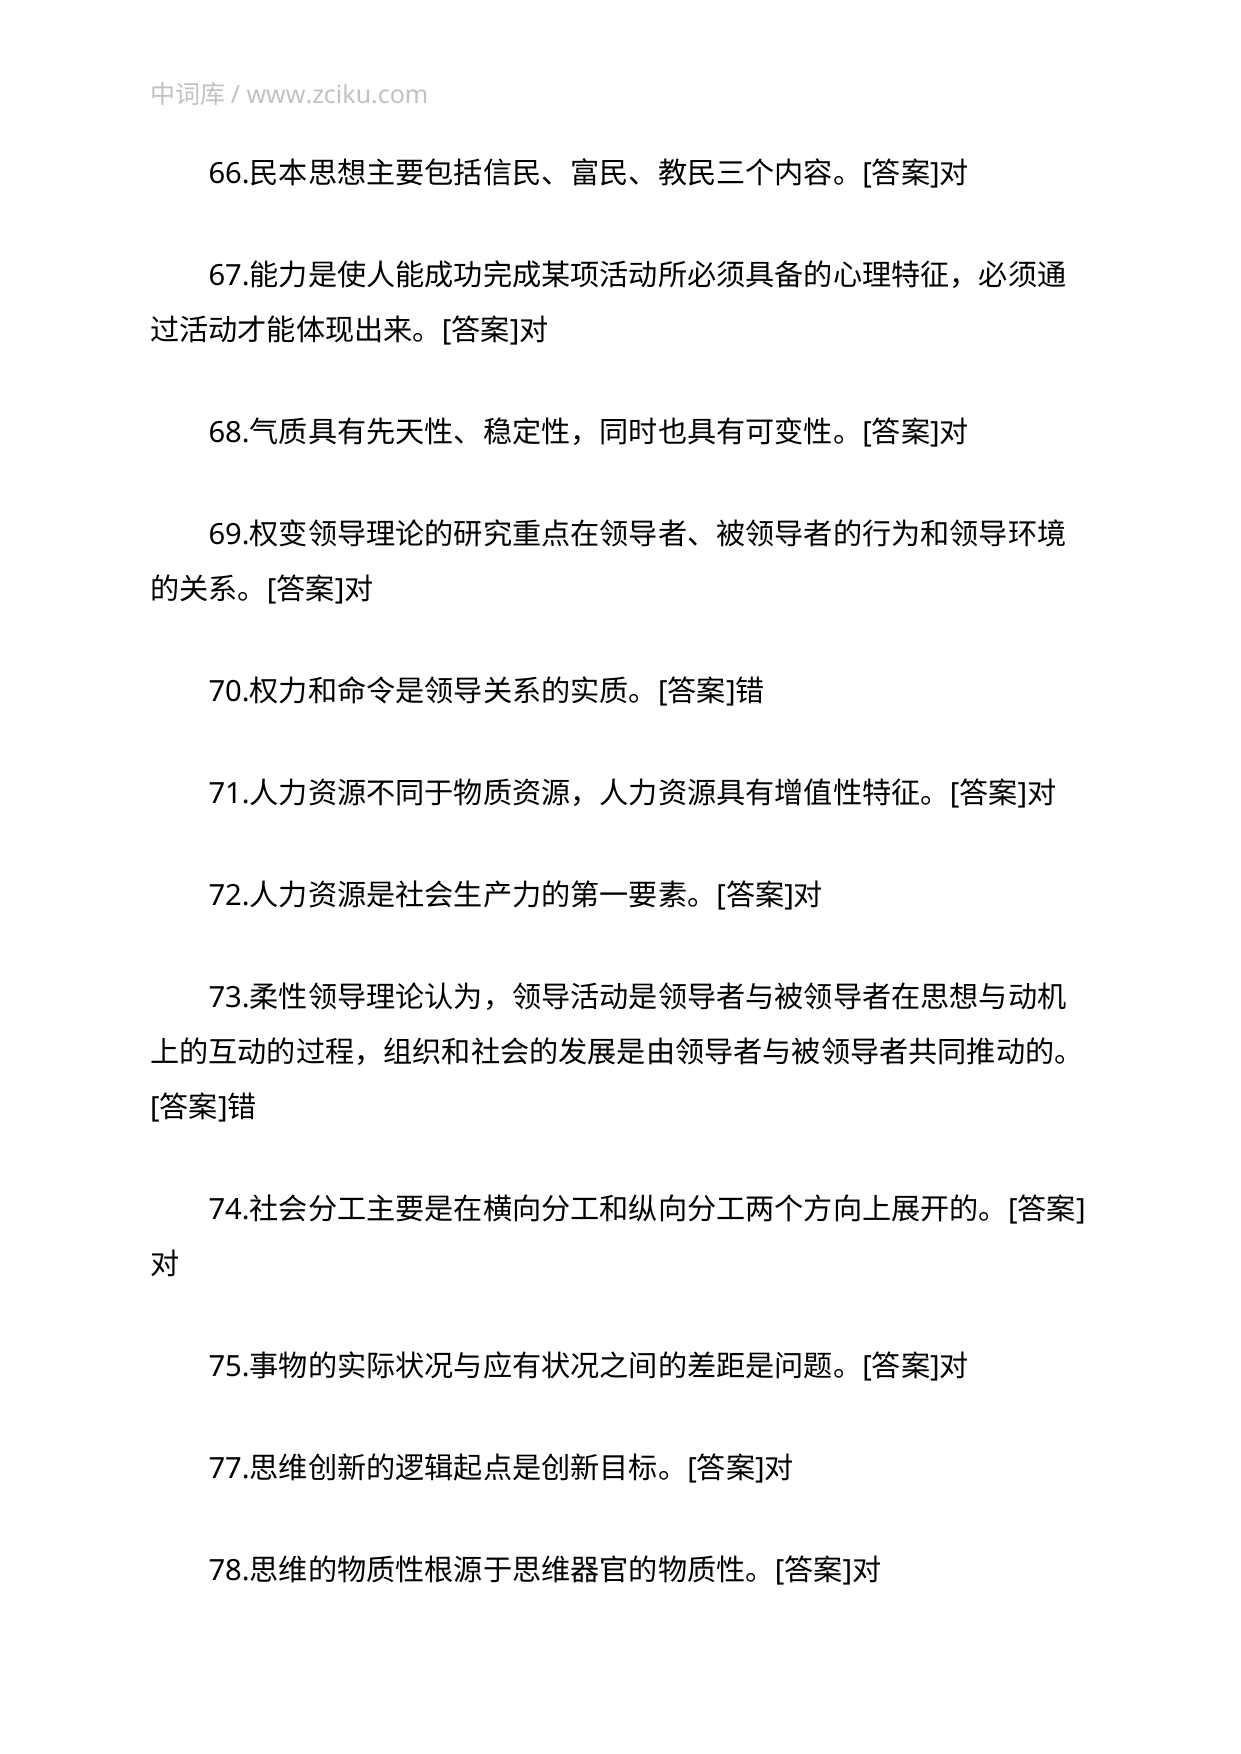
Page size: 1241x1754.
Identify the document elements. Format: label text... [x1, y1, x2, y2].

text 68.气质具有先天性、稳定性，同时也具有可变性。[答案]对 [150, 409, 1090, 451]
text 70.权力和命令是领导关系的实质。[答案]错 [150, 668, 1090, 710]
text 73.柔性领导理论认为，领导活动是领导者与被领导者在思想与动机上的互动的过程，组织和社会的发展是由领导者与被领导者共同推动的。[答案]错 [150, 974, 1090, 1126]
text 72.人力资源是社会生产力的第一要素。[答案]对 [150, 872, 1090, 914]
text 77.思维创新的逻辑起点是创新目标。[答案]对 [150, 1444, 1090, 1487]
text 66.民本思想主要包括信民、富民、教民三个内容。[答案]对 [150, 150, 1090, 192]
text 74.社会分工主要是在横向分工和纵向分工两个方向上展开的。[答案]对 [150, 1186, 1090, 1283]
text 71.人力资源不同于物质资源，人力资源具有增值性特征。[答案]对 [150, 770, 1090, 812]
text 67.能力是使人能成功完成某项活动所必须具备的心理特征，必须通过活动才能体现出来。[答案]对 [150, 252, 1090, 349]
text 69.权变领导理论的研究重点在领导者、被领导者的行为和领导环境的关系。[答案]对 [150, 511, 1090, 608]
text 75.事物的实际状况与应有状况之间的差距是问题。[答案]对 [150, 1342, 1090, 1385]
text 78.思维的物质性根源于思维器官的物质性。[答案]对 [150, 1546, 1090, 1589]
